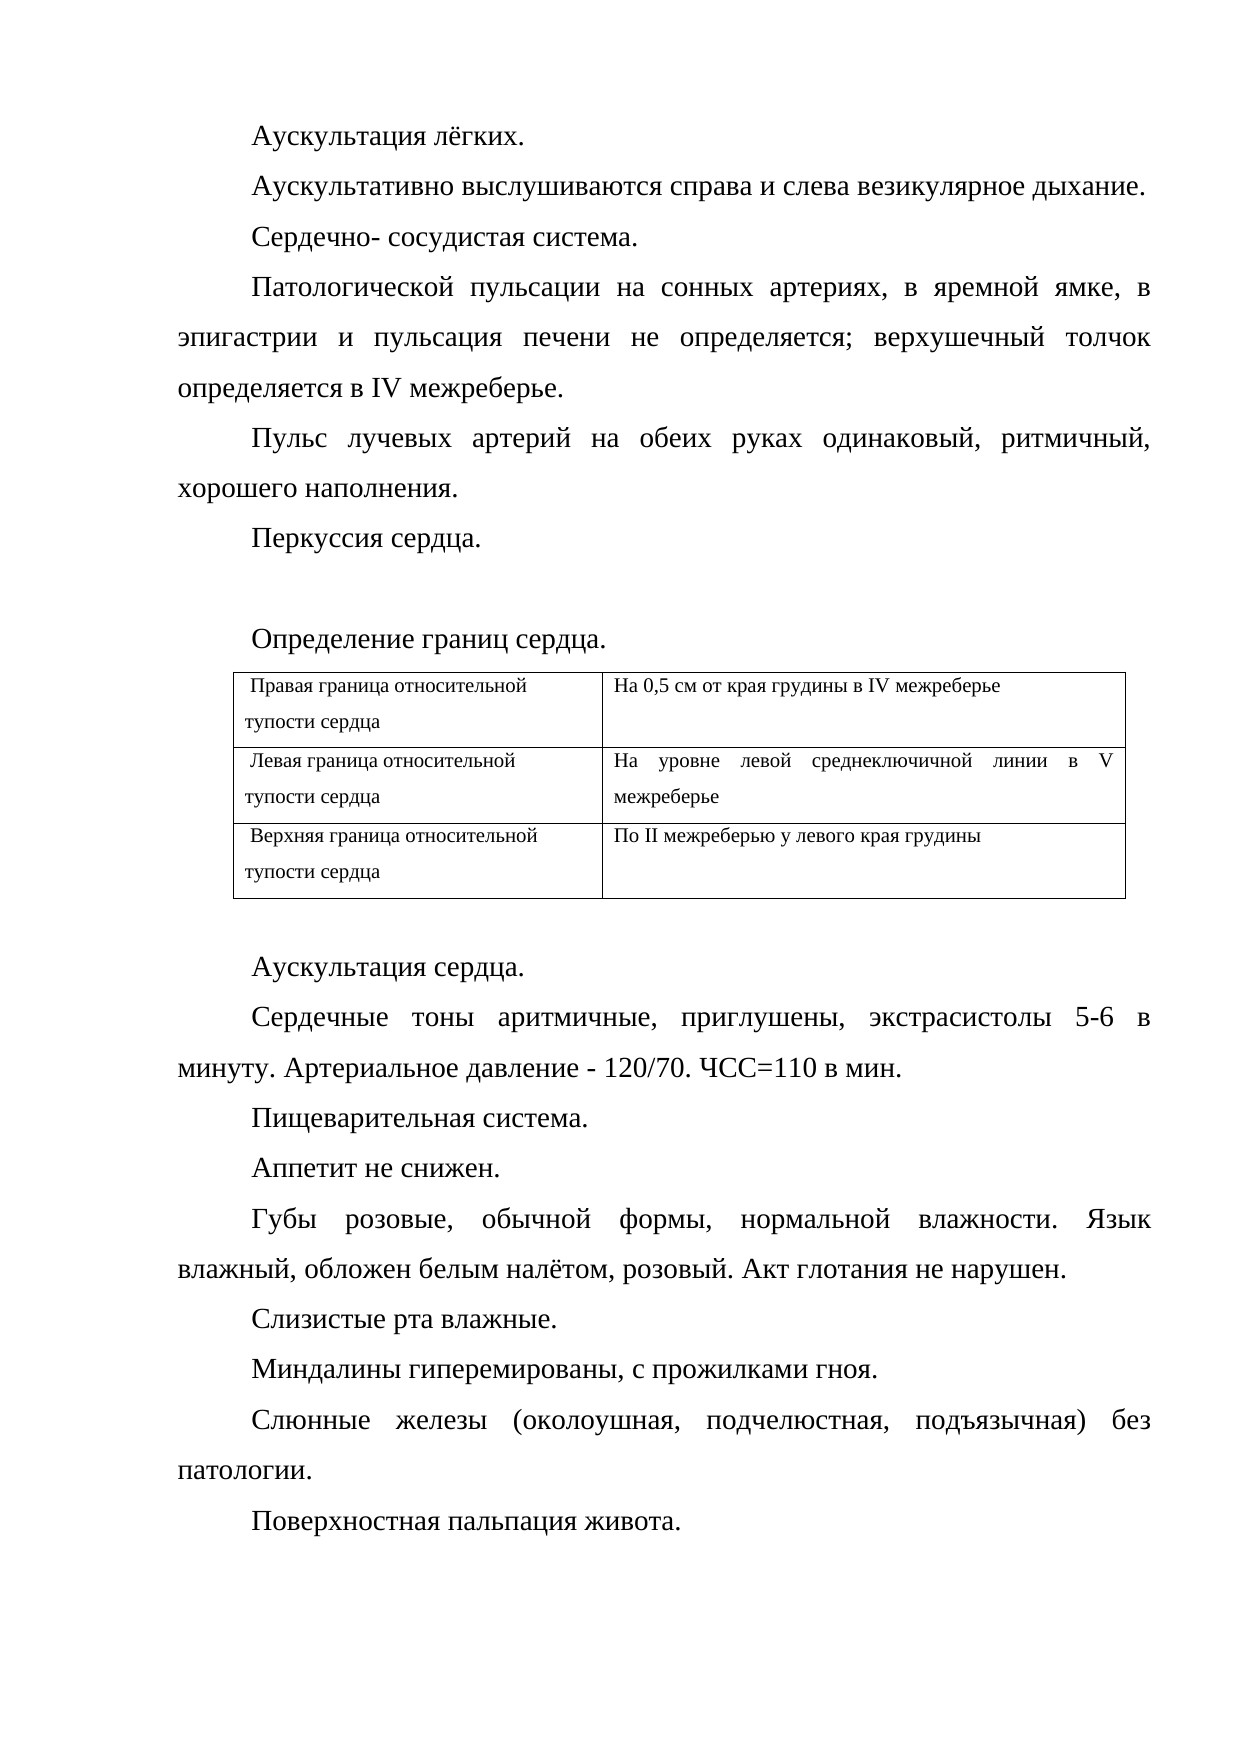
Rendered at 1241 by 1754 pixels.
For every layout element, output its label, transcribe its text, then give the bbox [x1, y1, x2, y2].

text Губы розовые, обычной формы, нормальной влажности. Язык влажный, обложен белым налётом, розовый. Акт глотания не нарушен. [177, 1201, 1152, 1284]
text Слюнные железы (околоушная, подчелюстная, подъязычная) без патологии. [177, 1402, 1152, 1486]
text Поверхностная пальпация живота. [177, 1503, 1152, 1536]
text Определение границ сердца. [177, 621, 1152, 655]
table_header На от края грудины в IV межреберье [603, 673, 1125, 747]
text Аускультация сердца. [177, 949, 1152, 983]
text Миндалины гиперемированы, с прожилками гноя. [177, 1352, 1152, 1385]
table_cell Левая граница относительной тупости сердца [234, 748, 602, 822]
table_cell На уровне левой среднеключичной линии в V межреберье [603, 748, 1125, 822]
text Пульс лучевых артерий на обеих руках одинаковый, ритмичный, хорошего наполнения. [177, 420, 1152, 504]
text Слизистые рта влажные. [177, 1301, 1152, 1335]
text Сердечные тоны аритмичные, приглушены, экстрасистолы 5-6 в минуту. Артериальное давление - 120/70. ЧСС=110 в мин. [177, 999, 1152, 1083]
text Перкуссия сердца. [177, 521, 1152, 554]
text Аппетит не снижен. [177, 1150, 1152, 1184]
text Патологической пульсации на сонных артериях, в яремной ямке, в эпигастрии и пульсация печени не определяется; верхушечный толчок определяется в IV межреберье. [177, 269, 1152, 403]
text Пищеварительная система. [177, 1100, 1152, 1134]
table_header Правая граница относительной тупости сердца [234, 673, 602, 747]
text Аускультативно выслушиваются справа и слева везикулярное дыхание. [177, 168, 1152, 202]
text Аускультация лёгких. [177, 118, 1152, 152]
text Сердечно- сосудистая система. [177, 219, 1152, 252]
table_cell Верхняя граница относительной тупости сердца [234, 824, 602, 898]
table_cell По II межреберью у левого края грудины [603, 824, 1125, 898]
